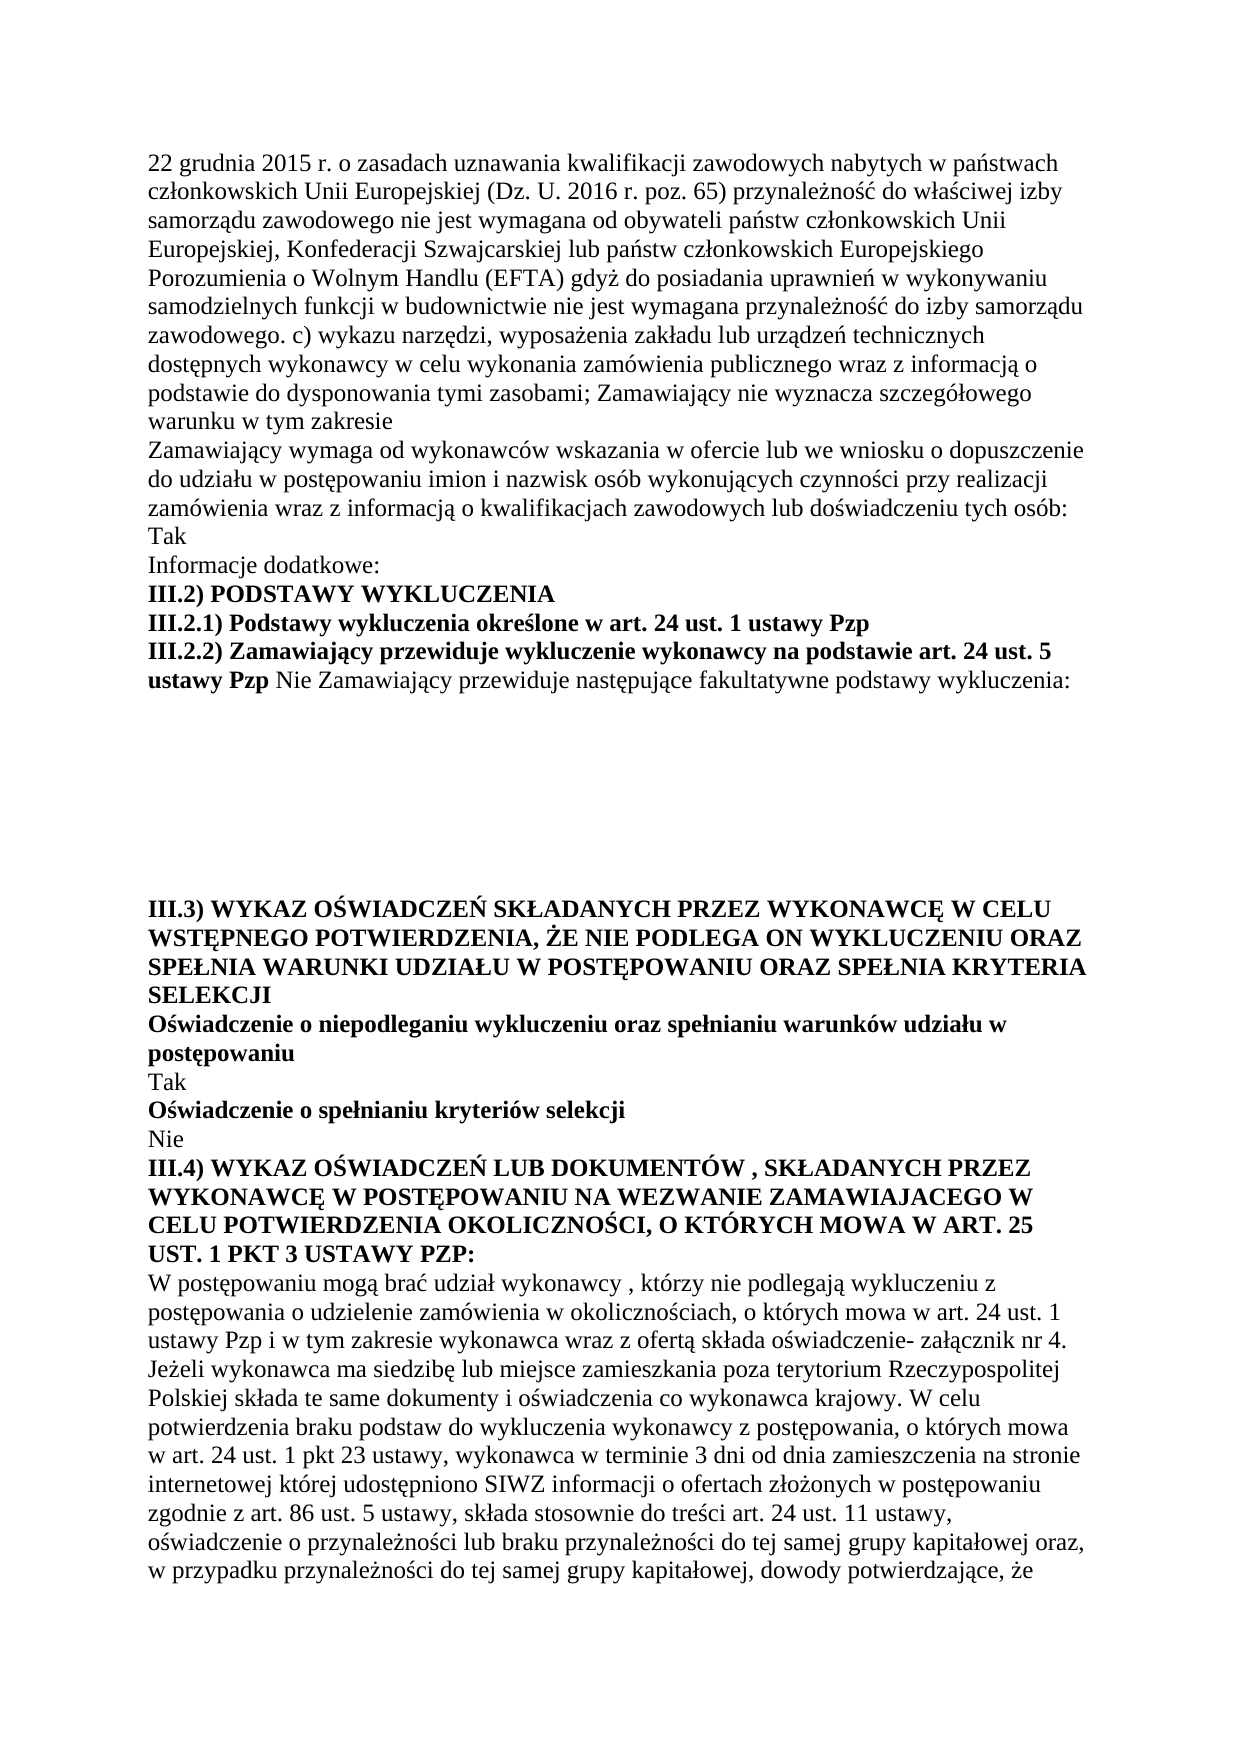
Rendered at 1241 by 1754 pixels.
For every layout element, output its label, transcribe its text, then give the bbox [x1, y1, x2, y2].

text III.3) WYKAZ OŚWIADCZEŃ SKŁADANYCH PRZEZ WYKONAWCĘ W CELU WSTĘPNEGO POTWIERDZENIA, ŻE NIE PODLEGA ON WYKLUCZENIU ORAZ SPEŁNIA WARUNKI UDZIAŁU W POSTĘPOWANIU ORAZ SPEŁNIA KRYTERIA SELEKCJI [148, 894, 1093, 1009]
text III.2.1) Podstawy wykluczenia określone w art. 24 ust. 1 ustawy Pzp III.2.2) Zamawiający przewiduje wykluczenie wykonawcy na podstawie art. 24 ust. 5 ustawy Pzp Nie Zamawiający przewiduje następujące fakultatywne podstawy wykluczenia: [148, 608, 1093, 894]
text III.2) PODSTAWY WYKLUCZENIA [148, 579, 1093, 608]
text Oświadczenie o niepodleganiu wykluczeniu oraz spełnianiu warunków udziału w postępowaniu Tak Oświadczenie o spełnianiu kryteriów selekcji Nie [148, 1009, 1093, 1153]
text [148, 1268, 1093, 1584]
text III.4) WYKAZ OŚWIADCZEŃ LUB DOKUMENTÓW , SKŁADANYCH PRZEZ WYKONAWCĘ W POSTĘPOWANIU NA WEZWANIE ZAMAWIAJACEGO W CELU POTWIERDZENIA OKOLICZNOŚCI, O KTÓRYCH MOWA W ART. 25 UST. 1 PKT 3 USTAWY PZP: [148, 1153, 1093, 1268]
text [148, 148, 1093, 579]
